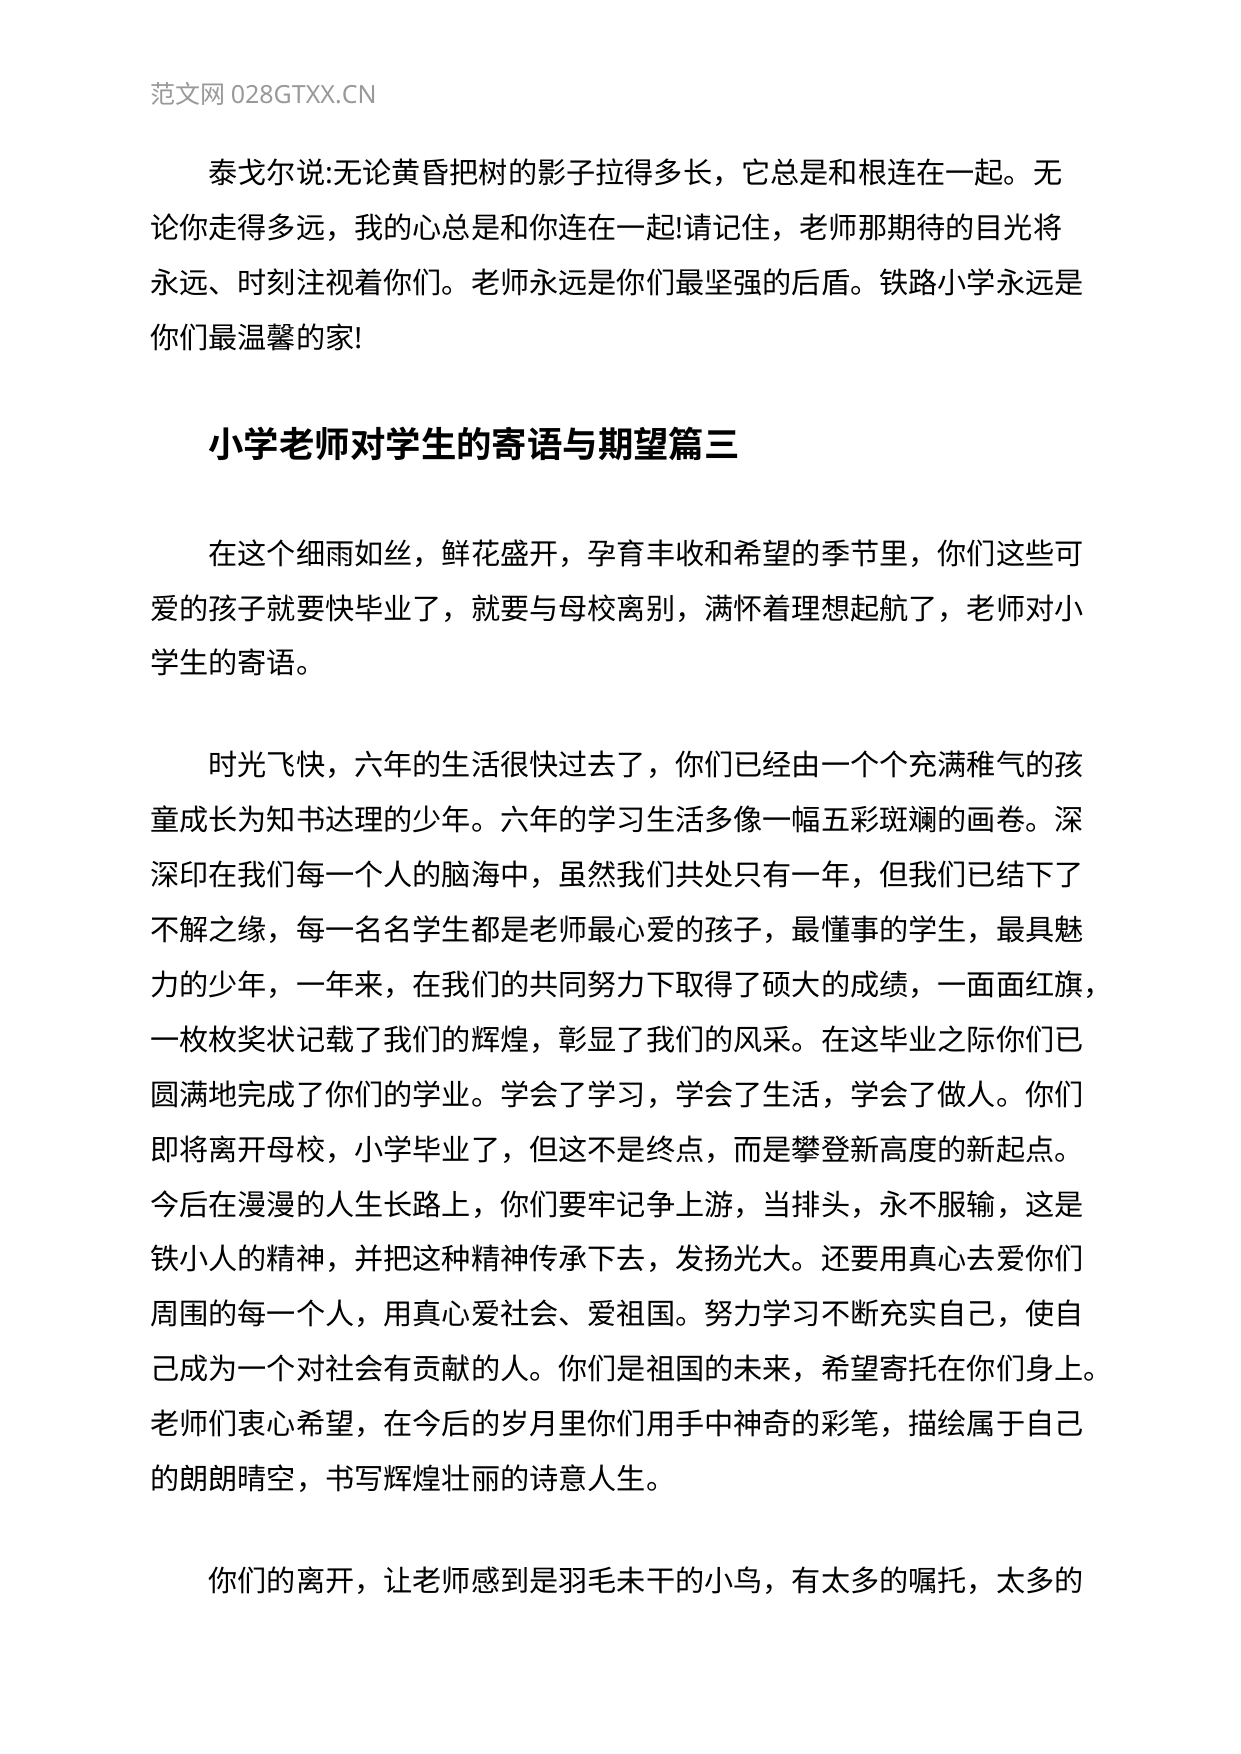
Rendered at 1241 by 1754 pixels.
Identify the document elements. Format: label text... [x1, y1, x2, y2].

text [150, 1557, 1090, 1599]
text 在这个细雨如丝，鲜花盛开，孕育丰收和希望的季节里，你们这些可爱的孩子就要快毕业了，就要与母校离别，满怀着理想起航了，老师对小学生的寄语。 [150, 530, 1090, 682]
text 泰戈尔说:无论黄昏把树的影子拉得多长，它总是和根连在一起。无论你走得多远，我的心总是和你连在一起!请记住，老师那期待的目光将永远、时刻注视着你们。老师永远是你们最坚强的后盾。铁路小学永远是你们最温馨的家! [150, 150, 1090, 357]
text 小学老师对学生的寄语与期望篇三 [150, 417, 1090, 468]
text 时光飞快，六年的生活很快过去了，你们已经由一个个充满稚气的孩童成长为知书达理的少年。六年的学习生活多像一幅五彩斑斓的画卷。深深印在我们每一个人的脑海中，虽然我们共处只有一年，但我们已结下了不解之缘，每一名名学生都是老师最心爱的孩子，最懂事的学生，最具魅力的少年，一年来，在我们的共同努力下取得了硕大的成绩，一面面红旗，一枚枚奖状记载了我们的辉煌，彰显了我们的风采。在这毕业之际你们已圆满地完成了你们的学业。学会了学习，学会了生活，学会了做人。你们即将离开母校，小学毕业了，但这不是终点，而是攀登新高度的新起点。今后在漫漫的人生长路上，你们要牢记争上游，当排头，永不服输，这是铁小人的精神，并把这种精神传承下去，发扬光大。还要用真心去爱你们周围的每一个人，用真心爱社会、爱祖国。努力学习不断充实自己，使自己成为一个对社会有贡献的人。你们是祖国的未来，希望寄托在你们身上。老师们衷心希望，在今后的岁月里你们用手中神奇的彩笔，描绘属于自己的朗朗晴空，书写辉煌壮丽的诗意人生。 [150, 742, 1090, 1498]
